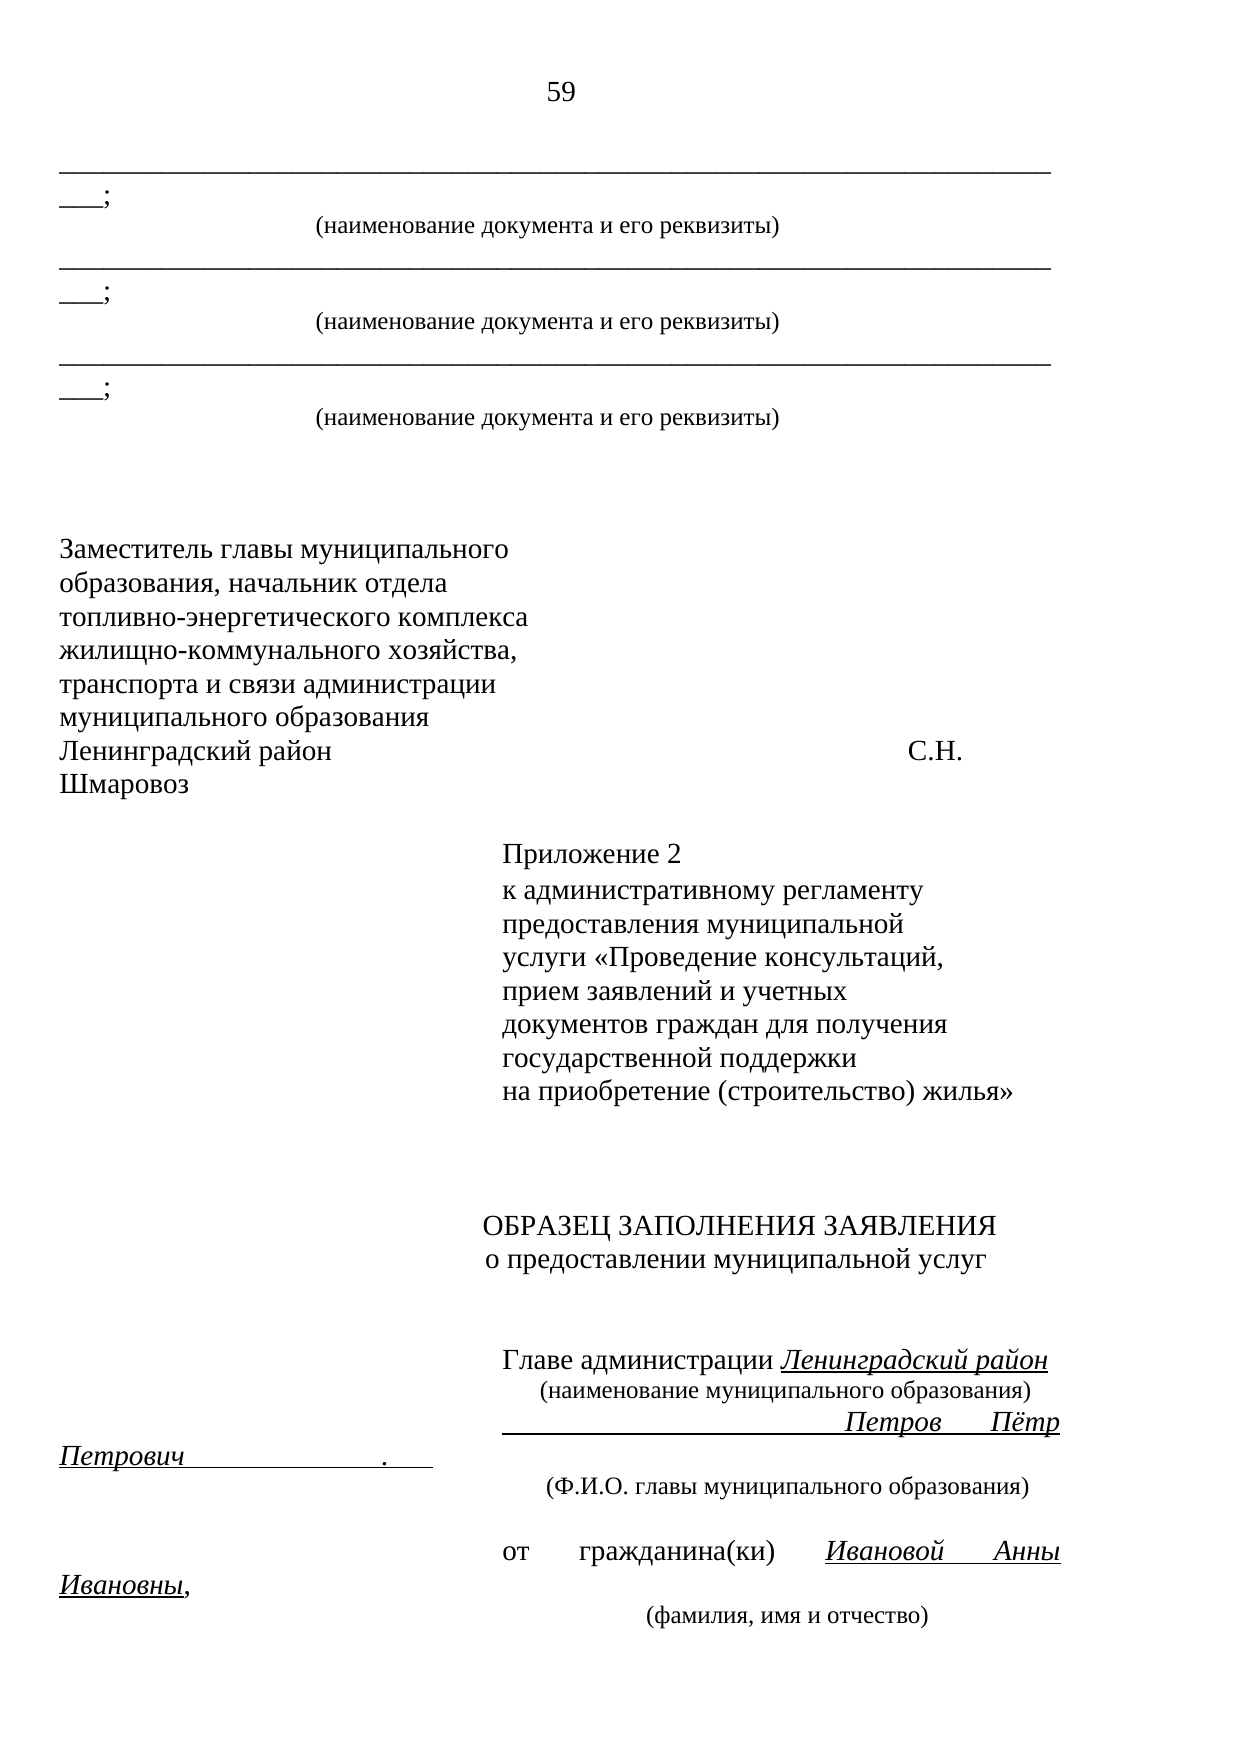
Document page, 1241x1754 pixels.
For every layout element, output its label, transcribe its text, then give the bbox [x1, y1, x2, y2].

text образования, начальник отдела [59, 565, 1063, 599]
text (наименование муниципального образования) [59, 1375, 1063, 1404]
text Приложение 2 [502, 836, 1063, 870]
text муниципального образования [59, 699, 1063, 733]
text от гражданина(ки) Ивановой Анны Ивановны, [59, 1533, 1063, 1601]
text Заместитель главы муниципального [59, 532, 1063, 565]
text (наименование документа и его реквизиты) [59, 402, 1063, 431]
text Ленинградский район С.Н. Шмаровоз [59, 733, 1063, 800]
text услуги «Проведение консультаций, [502, 939, 1063, 973]
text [59, 211, 1063, 239]
text жилищно-коммунального хозяйства, [59, 632, 1063, 666]
text (фамилия, имя и отчество) [59, 1601, 1063, 1629]
text транспорта и связи администрации [59, 666, 1063, 699]
text Петров Пётр Петрович . [59, 1404, 1063, 1471]
text предоставления муниципальной [502, 906, 1063, 939]
text документов граждан для получения [502, 1006, 1063, 1040]
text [59, 239, 1063, 306]
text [59, 143, 1063, 211]
text прием заявлений и учетных [502, 973, 1063, 1006]
text государственной поддержки [502, 1040, 1063, 1073]
text о предоставлении муниципальной услуг [59, 1241, 1063, 1275]
text на приобретение (строительство) жилья» [502, 1073, 1063, 1107]
text Главе администрации Ленинградский район [59, 1342, 1063, 1375]
text к административному регламенту [502, 872, 1063, 906]
text (Ф.И.О. главы муниципального образования) [59, 1471, 1063, 1500]
text _______________________________________________________________________; [59, 335, 1063, 402]
text (наименование документа и его реквизиты) [59, 306, 1063, 335]
text топливно-энергетического комплекса [59, 599, 1063, 632]
text ОБРАЗЕЦ ЗАПОЛНЕНИЯ ЗАЯВЛЕНИЯ [59, 1208, 1063, 1241]
